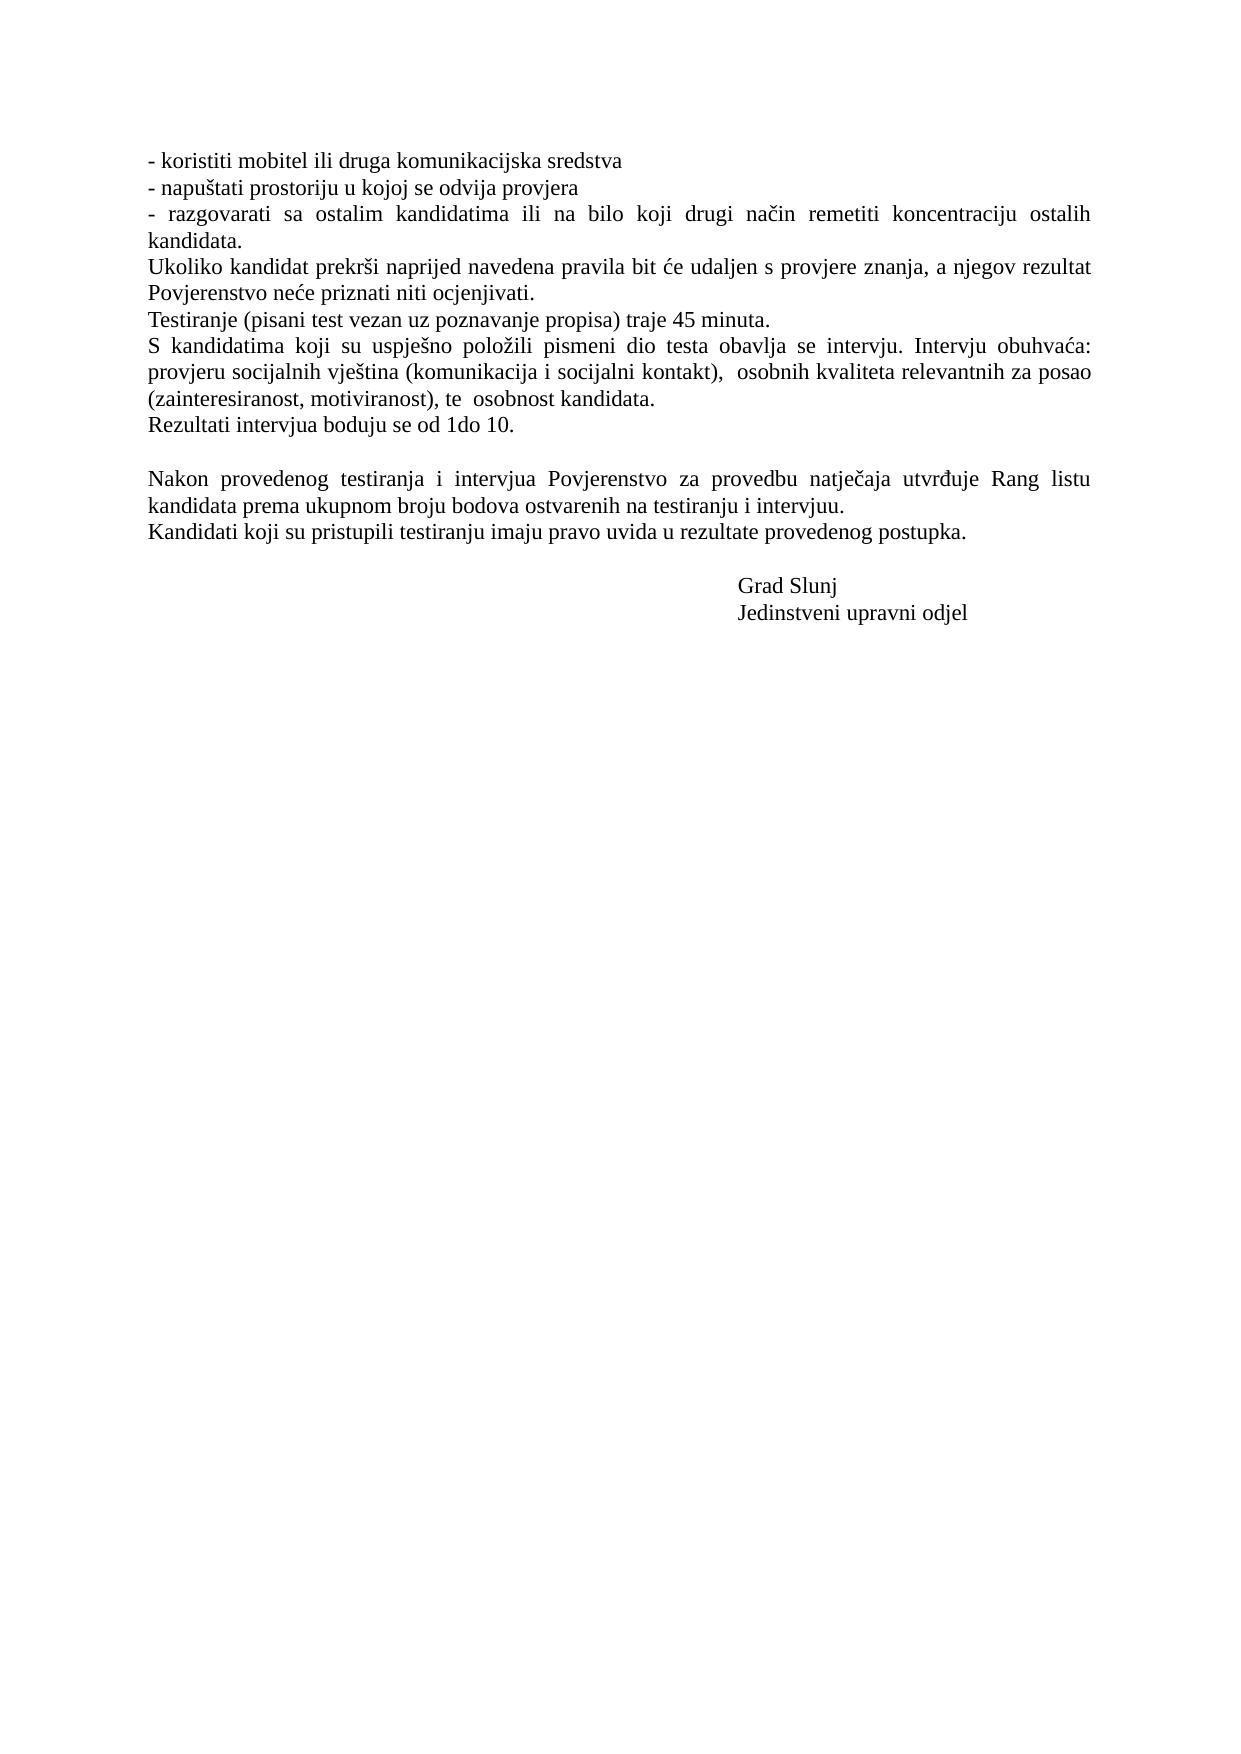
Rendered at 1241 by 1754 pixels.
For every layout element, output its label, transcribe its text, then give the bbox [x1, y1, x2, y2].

text S kandidatima koji su uspješno položili pismeni dio testa obavlja se intervju. Intervju obuhvaća: provjeru socijalnih vještina (komunikacija i socijalni kontakt), osobnih kvaliteta relevantnih za posao (zainteresiranost, motiviranost), te osobnost kandidata. [148, 332, 1093, 411]
text Grad Slunj [148, 573, 1093, 599]
text - koristiti mobitel ili druga komunikacijska sredstva [148, 148, 1093, 174]
text - razgovarati sa ostalim kandidatima ili na bilo koji drugi način remetiti koncentraciju ostalih kandidata. [148, 200, 1093, 253]
text Rezultati intervjua boduju se od 1do 10. [148, 411, 1093, 437]
text Jedinstveni upravni odjel [148, 599, 1093, 625]
text Testiranje (pisani test vezan uz poznavanje propisa) traje 45 minuta. [148, 306, 1093, 332]
text Nakon provedenog testiranja i intervjua Povjerenstvo za provedbu natječaja utvrđuje Rang listu kandidata prema ukupnom broju bodova ostvarenih na testiranju i intervjuu. [148, 466, 1093, 518]
text - napuštati prostoriju u kojoj se odvija provjera [148, 174, 1093, 200]
text Kandidati koji su pristupili testiranju imaju pravo uvida u rezultate provedenog postupka. [148, 518, 1093, 544]
text Ukoliko kandidat prekrši naprijed navedena pravila bit će udaljen s provjere znanja, a njegov rezultat Povjerenstvo neće priznati niti ocjenjivati. [148, 253, 1093, 306]
